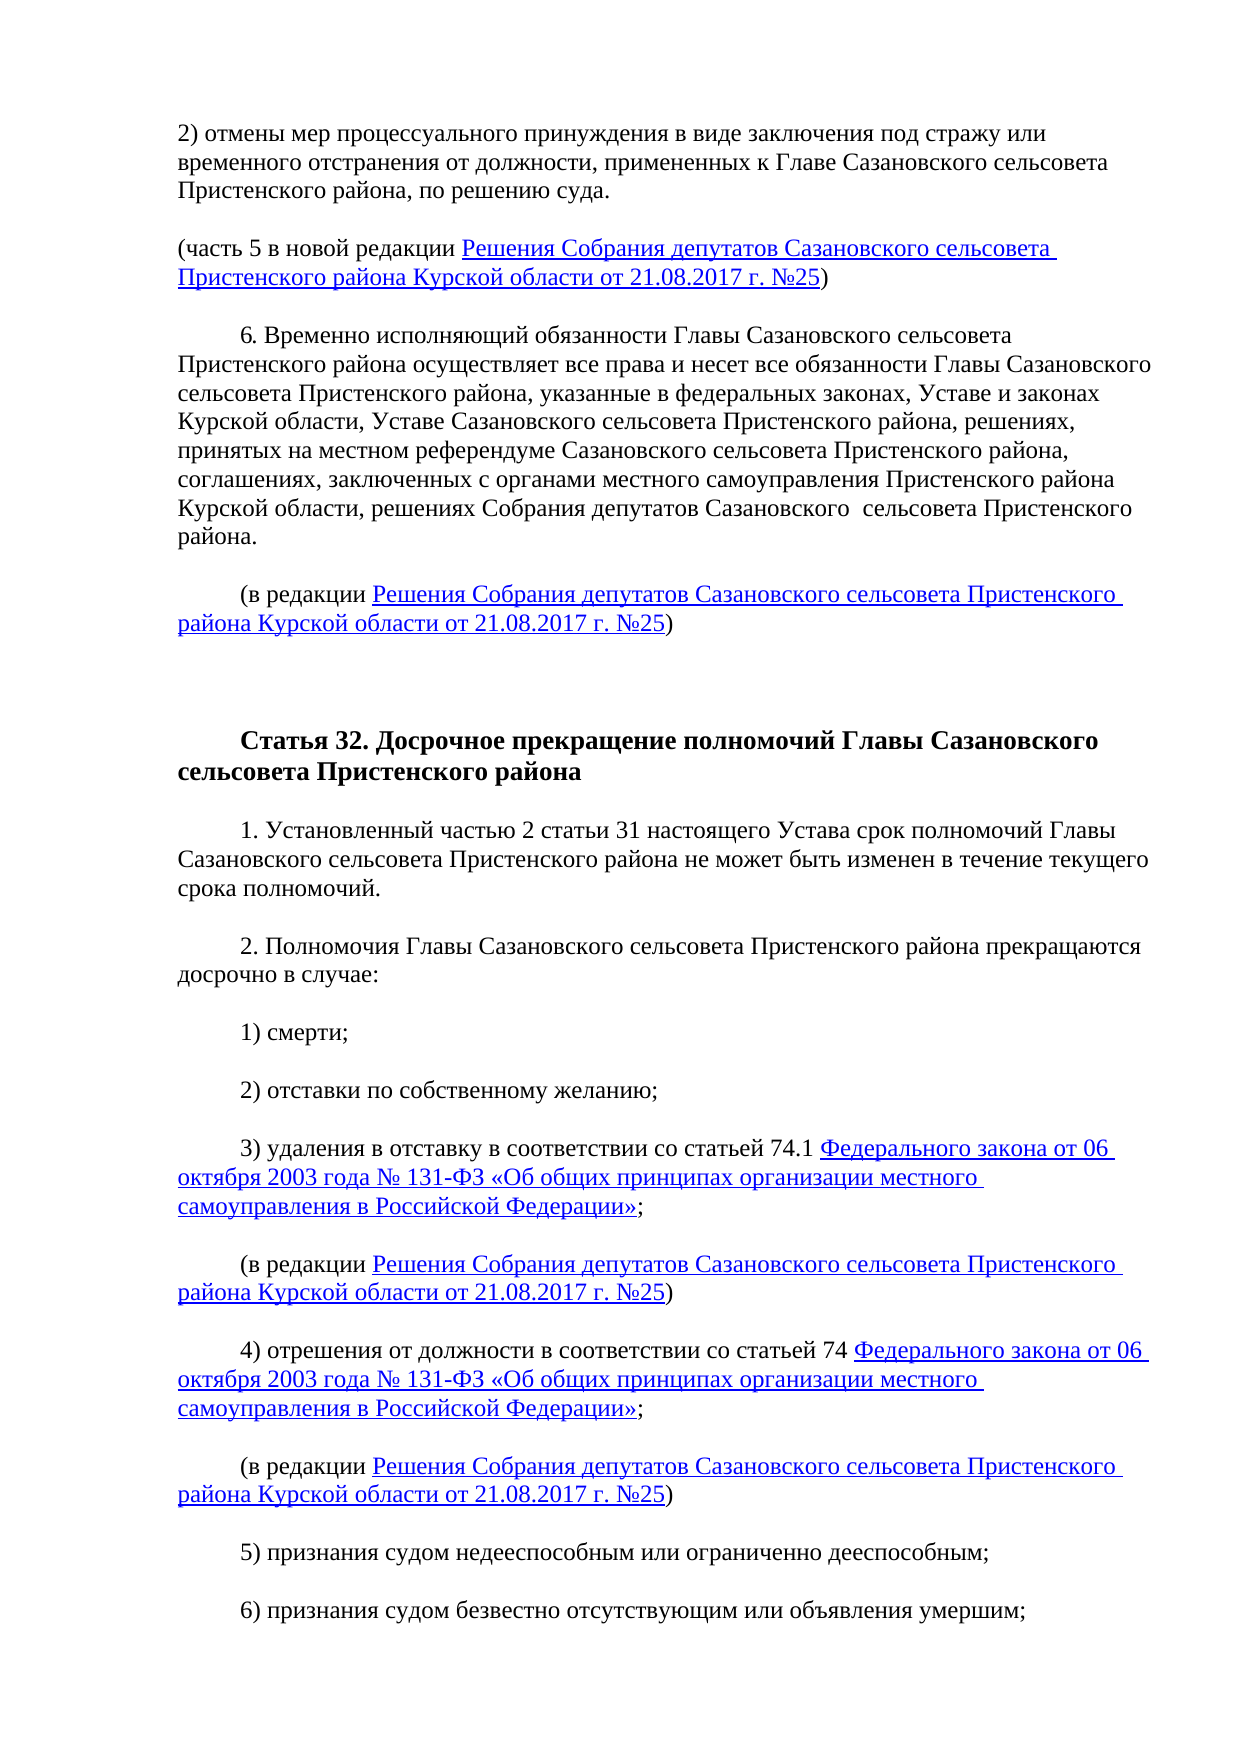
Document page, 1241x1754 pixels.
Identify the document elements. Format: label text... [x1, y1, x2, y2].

text 1) смерти; [177, 1017, 1152, 1046]
text (в редакции Решения Собрания депутатов Сазановского сельсовета Пристенского района Курской области от 21.08.2017 г. №25) [177, 579, 1152, 637]
text 4) отрешения от должности в соответствии со статьей 74 Федерального закона от 06 октября 2003 года № 131-ФЗ «Об общих принципах организации местного самоуправления в Российской Федерации»; [177, 1335, 1152, 1422]
text 2) отставки по собственному желанию; [177, 1075, 1152, 1104]
text (в редакции Решения Собрания депутатов Сазановского сельсовета Пристенского района Курской области от 21.08.2017 г. №25) [177, 1249, 1152, 1306]
text Статья 32. Досрочное прекращение полномочий Главы Сазановского сельсовета Пристенского района [177, 724, 1152, 786]
text 6. Временно исполняющий обязанности Главы Сазановского сельсовета Пристенского района осуществляет все права и несет все обязанности Главы Сазановского сельсовета Пристенского района, указанные в федеральных законах, Уставе и законах Курской области, Уставе Сазановского сельсовета Пристенского района, решениях, принятых на местном референдуме Сазановского сельсовета Пристенского района, соглашениях, заключенных с органами местного самоуправления Пристенского района Курской области, решениях Собрания депутатов Сазановского сельсовета Пристенского района. [177, 320, 1152, 550]
text 1. Установленный частью 2 статьи 31 настоящего Устава срок полномочий Главы Сазановского сельсовета Пристенского района не может быть изменен в течение текущего срока полномочий. [177, 815, 1152, 902]
text 5) признания судом недееспособным или ограниченно дееспособным; [177, 1537, 1152, 1566]
text (в редакции Решения Собрания депутатов Сазановского сельсовета Пристенского района Курской области от 21.08.2017 г. №25) [177, 1451, 1152, 1508]
text 2) отмены мер процессуального принуждения в виде заключения под стражу или временного отстранения от должности, примененных к Главе Сазановского сельсовета Пристенского района, по решению суда. [177, 118, 1152, 204]
text 3) удаления в отставку в соответствии со статьей 74.1 Федерального закона от 06 октября 2003 года № 131-ФЗ «Об общих принципах организации местного самоуправления в Российской Федерации»; [177, 1133, 1152, 1219]
text 6) признания судом безвестно отсутствующим или объявления умершим; [177, 1595, 1152, 1624]
text 2. Полномочия Главы Сазановского сельсовета Пристенского района прекращаются досрочно в случае: [177, 931, 1152, 988]
text (часть 5 в новой редакции Решения Собрания депутатов Сазановского сельсовета Пристенского района Курской области от 21.08.2017 г. №25) [177, 233, 1152, 291]
